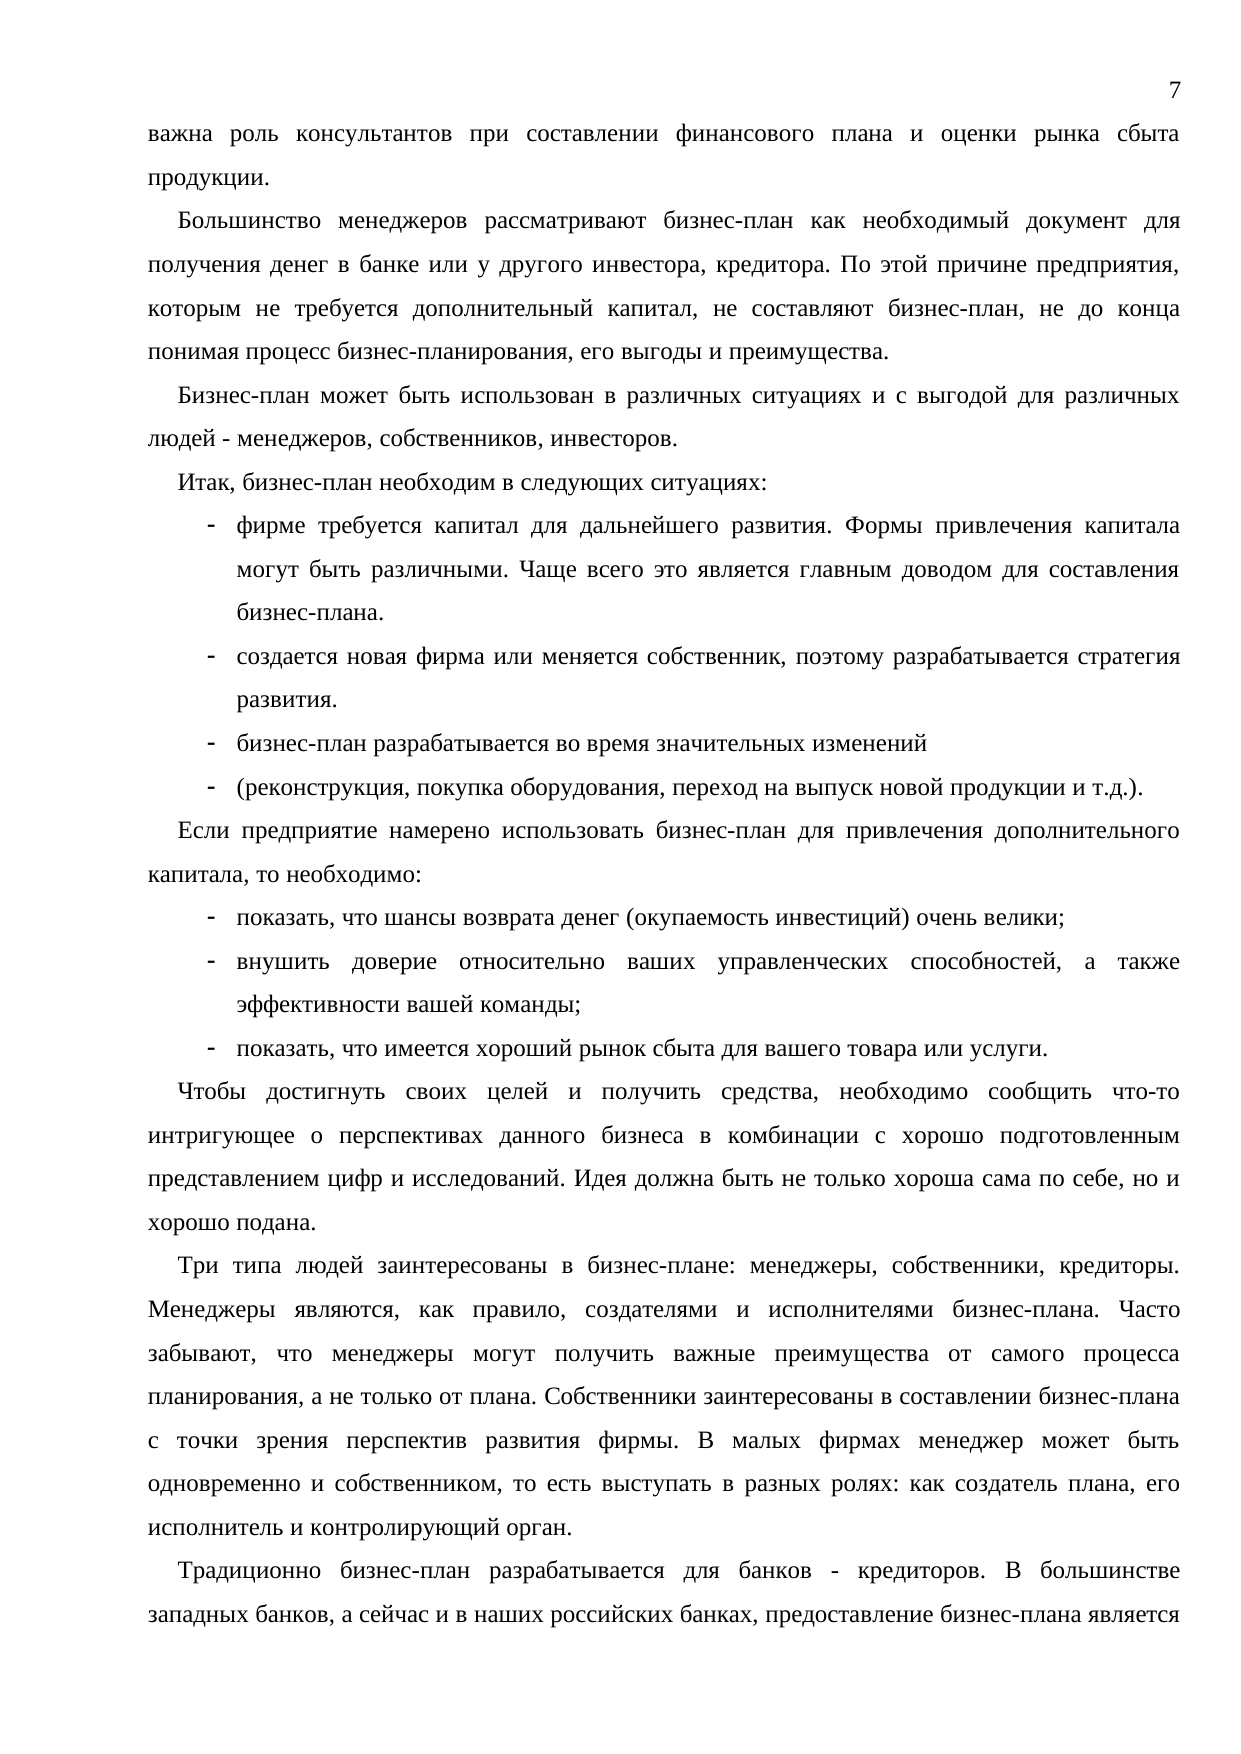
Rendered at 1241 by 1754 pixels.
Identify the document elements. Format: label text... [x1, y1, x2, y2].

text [148, 118, 1181, 191]
list (реконструкция, покупка оборудования, переход на выпуск новой продукции и т.д.). [207, 771, 1181, 801]
list внушить доверие относительно ваших управленческих способностей, а также эффективности вашей команды; [207, 946, 1181, 1018]
text Три типа людей заинтересованы в бизнес-плане: менеджеры, собственники, кредиторы. Менеджеры являются, как правило, создателями и исполнителями бизнес-плана. Часто забывают, что менеджеры могут получить важные преимущества от самого процесса планирования, а не только от плана. Собственники заинтересованы в составлении бизнес-плана с точки зрения перспектив развития фирмы. В малых фирмах менеджер может быть одновременно и собственником, то есть выступать в разных ролях: как создатель плана, его исполнитель и контролирующий орган. [148, 1250, 1181, 1541]
list фирме требуется капитал для дальнейшего развития. Формы привлечения капитала могут быть различными. Чаще всего это является главным доводом для составления бизнес-плана. [207, 510, 1181, 626]
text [148, 1555, 1181, 1628]
text Итак, бизнес-план необходим в следующих ситуациях: [148, 467, 1181, 496]
text Если предприятие намерено использовать бизнес-план для привлечения дополнительного капитала, то необходимо: [148, 815, 1181, 888]
text Большинство менеджеров рассматривают бизнес-план как необходимый документ для получения денег в банке или у другого инвестора, кредитора. По этой причине предприятия, которым не требуется дополнительный капитал, не составляют бизнес-план, не до конца понимая процесс бизнес-планирования, его выгоды и преимущества. [148, 205, 1181, 365]
list показать, что шансы возврата денег (окупаемость инвестиций) очень велики; [207, 902, 1181, 931]
list Чтобы достигнуть своих целей и получить средства, необходимо сообщить что-то интригующее о перспективах данного бизнеса в комбинации с хорошо подготовленным представлением цифр и исследований. Идея должна быть не только хороша сама по себе, но и хорошо подана. [148, 1076, 1181, 1236]
text Бизнес-план может быть использован в различных ситуациях и с выгодой для различных людей - менеджеров, собственников, инвесторов. [148, 379, 1181, 452]
list бизнес-план разрабатывается во время значительных изменений [207, 728, 1181, 757]
list создается новая фирма или меняется собственник, поэтому разрабатывается стратегия развития. [207, 641, 1181, 713]
list показать, что имеется хороший рынок сбыта для вашего товара или услуги. [207, 1033, 1181, 1062]
